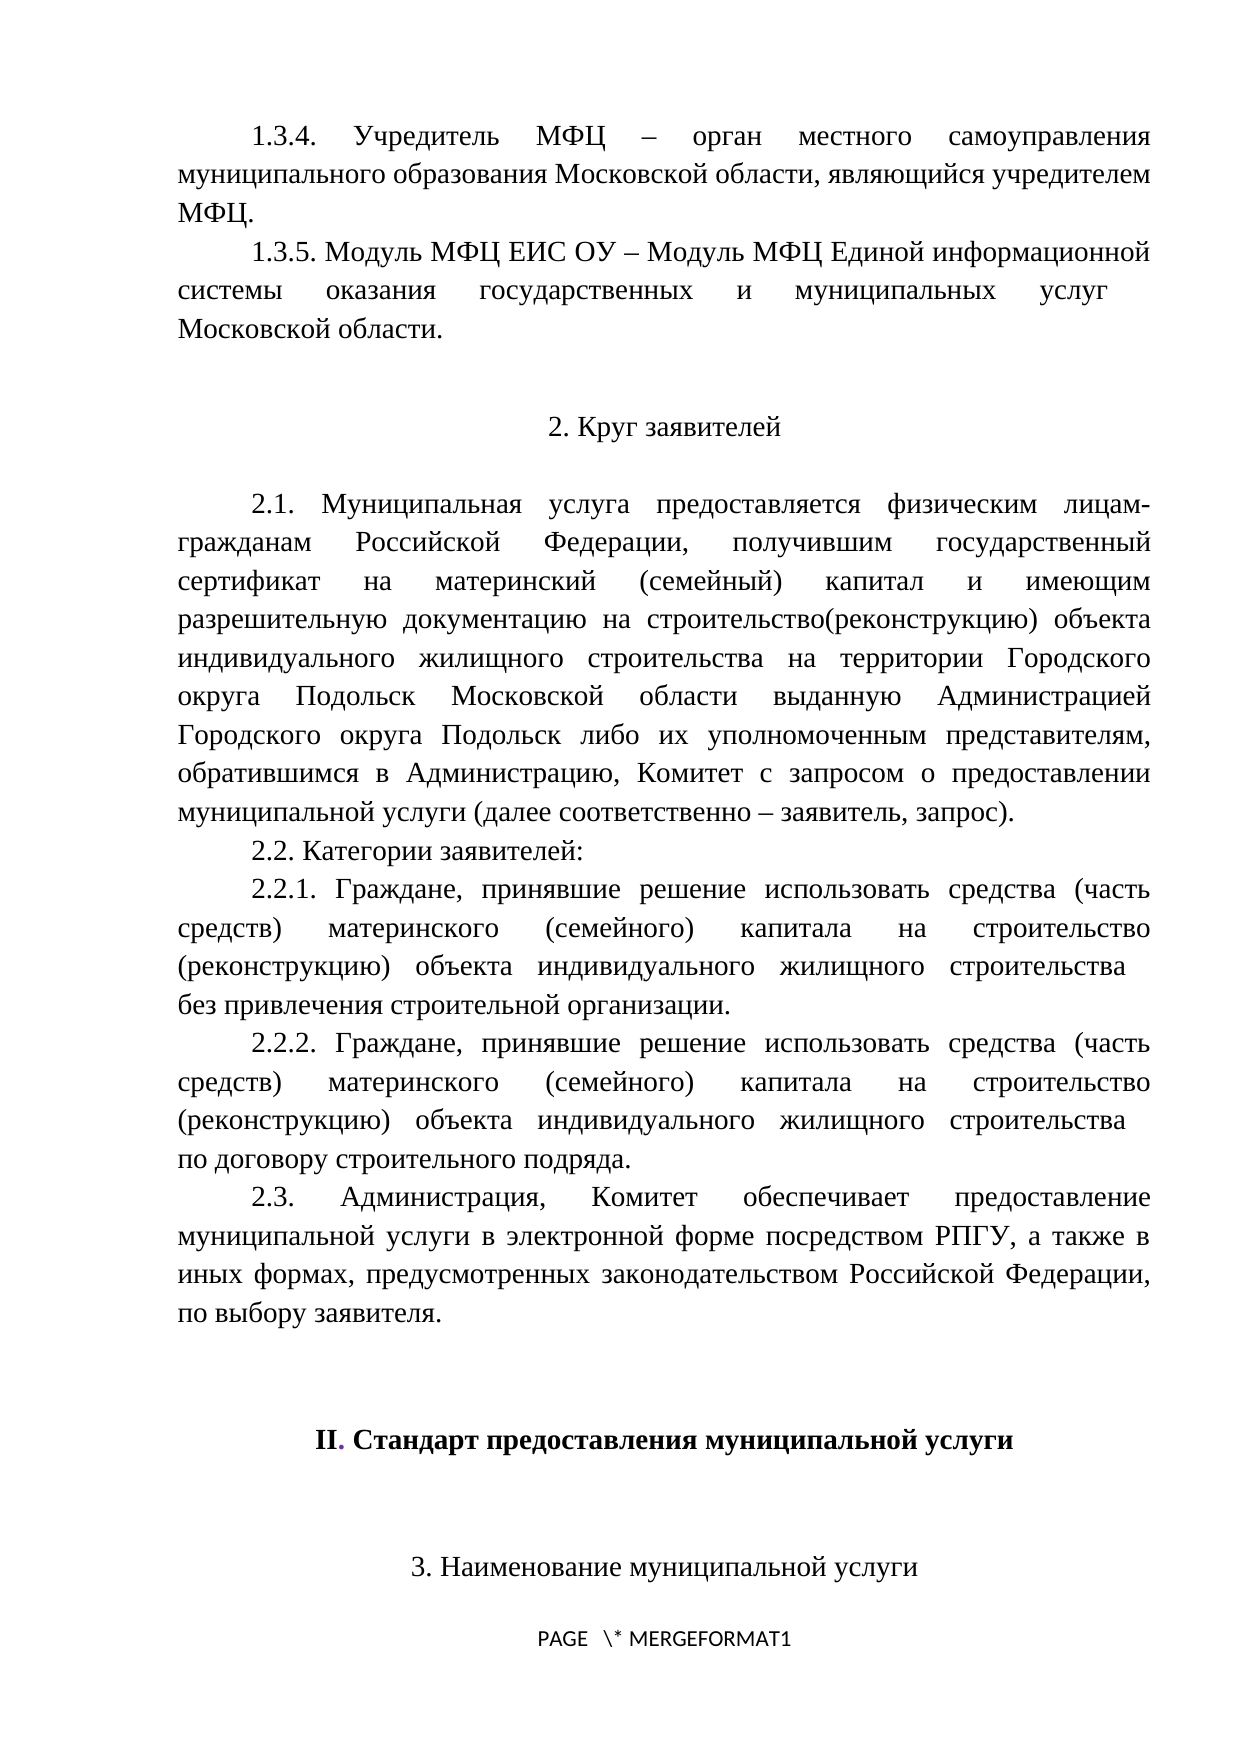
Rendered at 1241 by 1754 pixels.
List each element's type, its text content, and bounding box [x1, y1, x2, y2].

subtitle 2. Круг заявителей [177, 409, 1152, 442]
text 2.2.2. Граждане, принявшие решение использовать средства (часть средств) материнского (семейного) капитала на строительство (реконструкцию) объекта индивидуального жилищного строительства по договору строительного подряда. [177, 1025, 1152, 1174]
text 2.2. Категории заявителей: [177, 833, 1152, 866]
text 2.3. Администрация, Комитет обеспечивает предоставление муниципальной услуги в электронной форме посредством РПГУ, а также в иных формах, предусмотренных законодательством Российской Федерации, по выбору заявителя. [177, 1179, 1152, 1329]
text 2.2.1. Граждане, принявшие решение использовать средства (часть средств) материнского (семейного) капитала на строительство (реконструкцию) объекта индивидуального жилищного строительства без привлечения строительной организации. [177, 871, 1152, 1020]
subtitle II. Стандарт предоставления муниципальной услуги [177, 1422, 1152, 1456]
text 1.3.4. Учредитель МФЦ – орган местного самоуправления муниципального образования Московской области, являющийся учредителем МФЦ. [177, 118, 1152, 229]
subtitle 3. Наименование муниципальной услуги [177, 1549, 1152, 1582]
text 2.1. Муниципальная услуга предоставляется физическим лицам- гражданам Российской Федерации, получившим государственный сертификат на материнский (семейный) капитал и имеющим разрешительную документацию на строительство(реконструкцию) объекта индивидуального жилищного строительства на территории Городского округа Подольск Московской области выданную Администрацией Городского округа Подольск либо их уполномоченным представителям, обратившимся в Администрацию, Комитет с запросом о предоставлении муниципальной услуги (далее соответственно – заявитель, запрос). [177, 486, 1152, 828]
text 1.3.5. Модуль МФЦ ЕИС ОУ – Модуль МФЦ Единой информационной системы оказания государственных и муниципальных услуг Московской области. [177, 234, 1152, 344]
